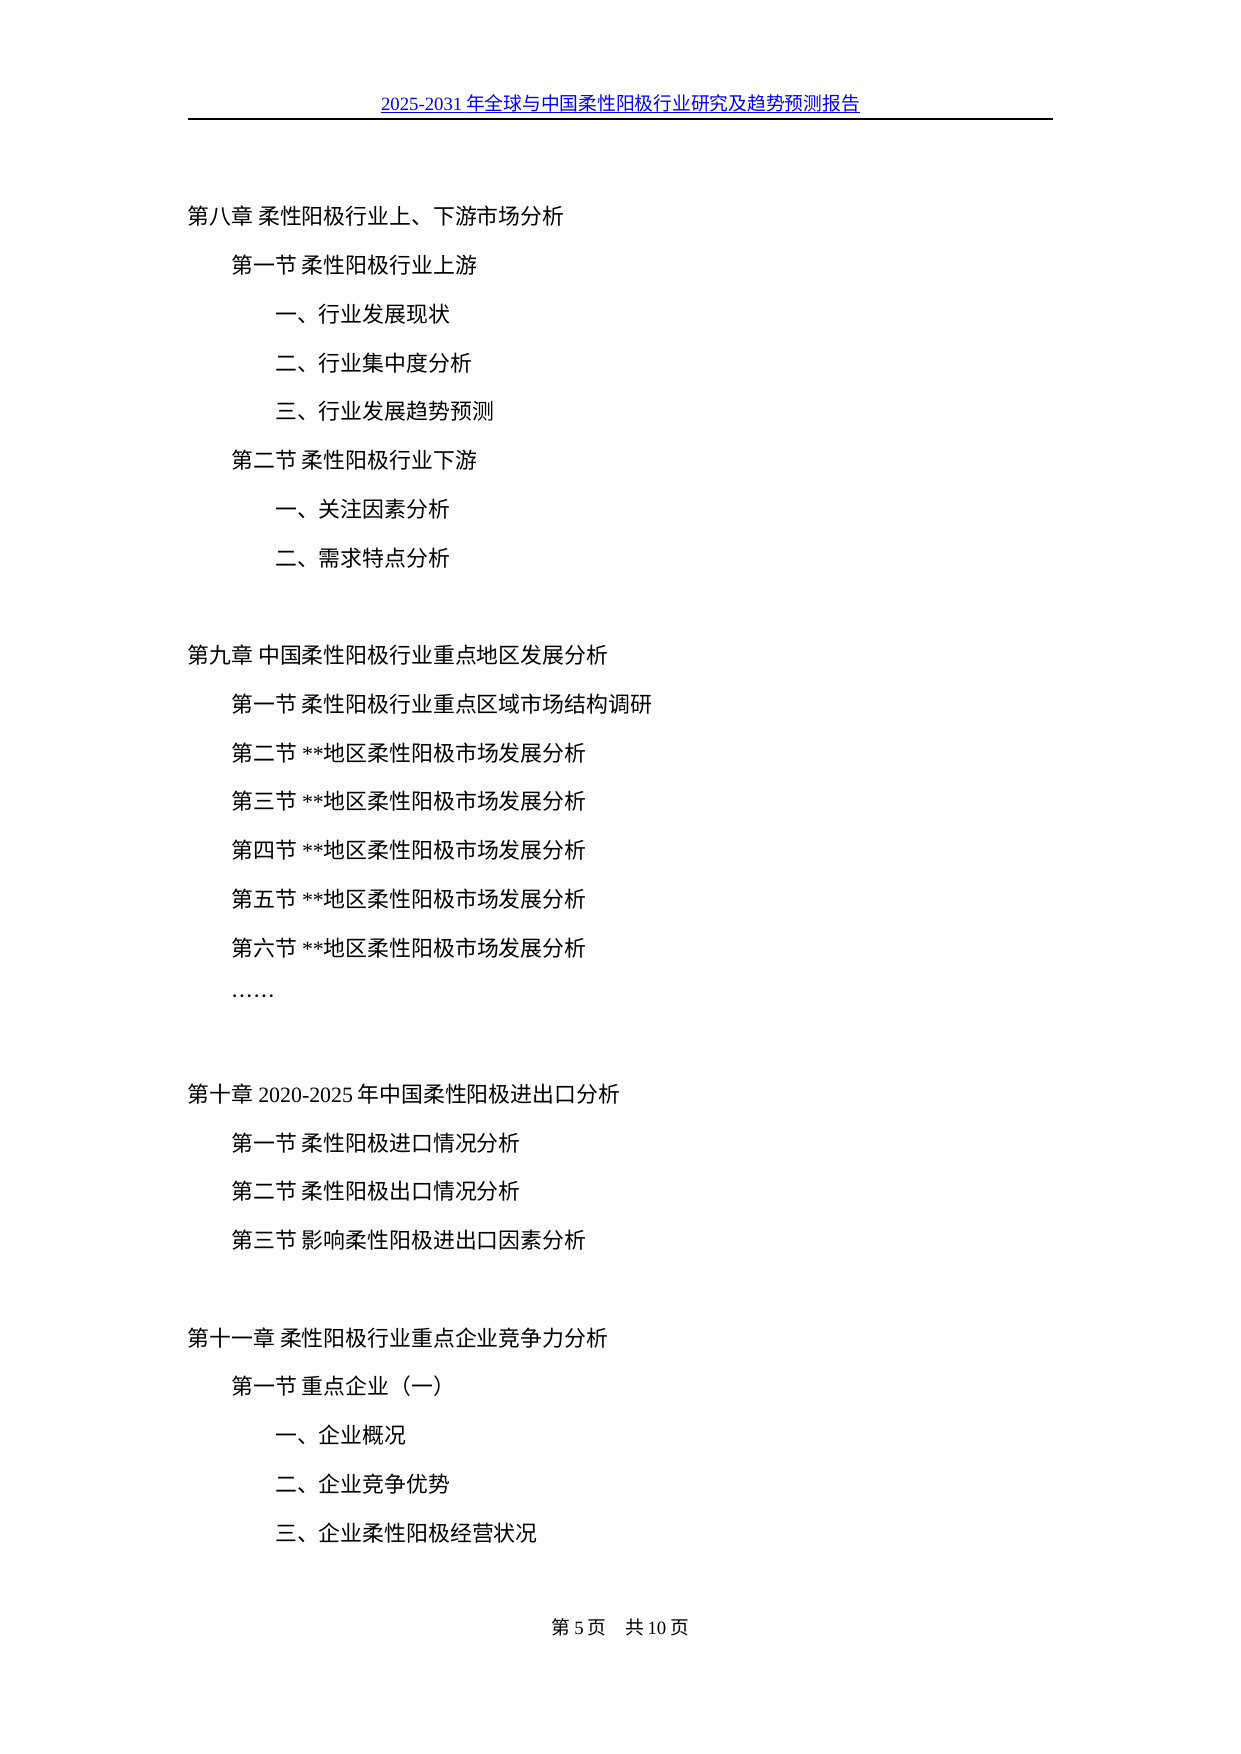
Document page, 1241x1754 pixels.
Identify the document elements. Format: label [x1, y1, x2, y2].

text [187, 150, 1053, 1548]
